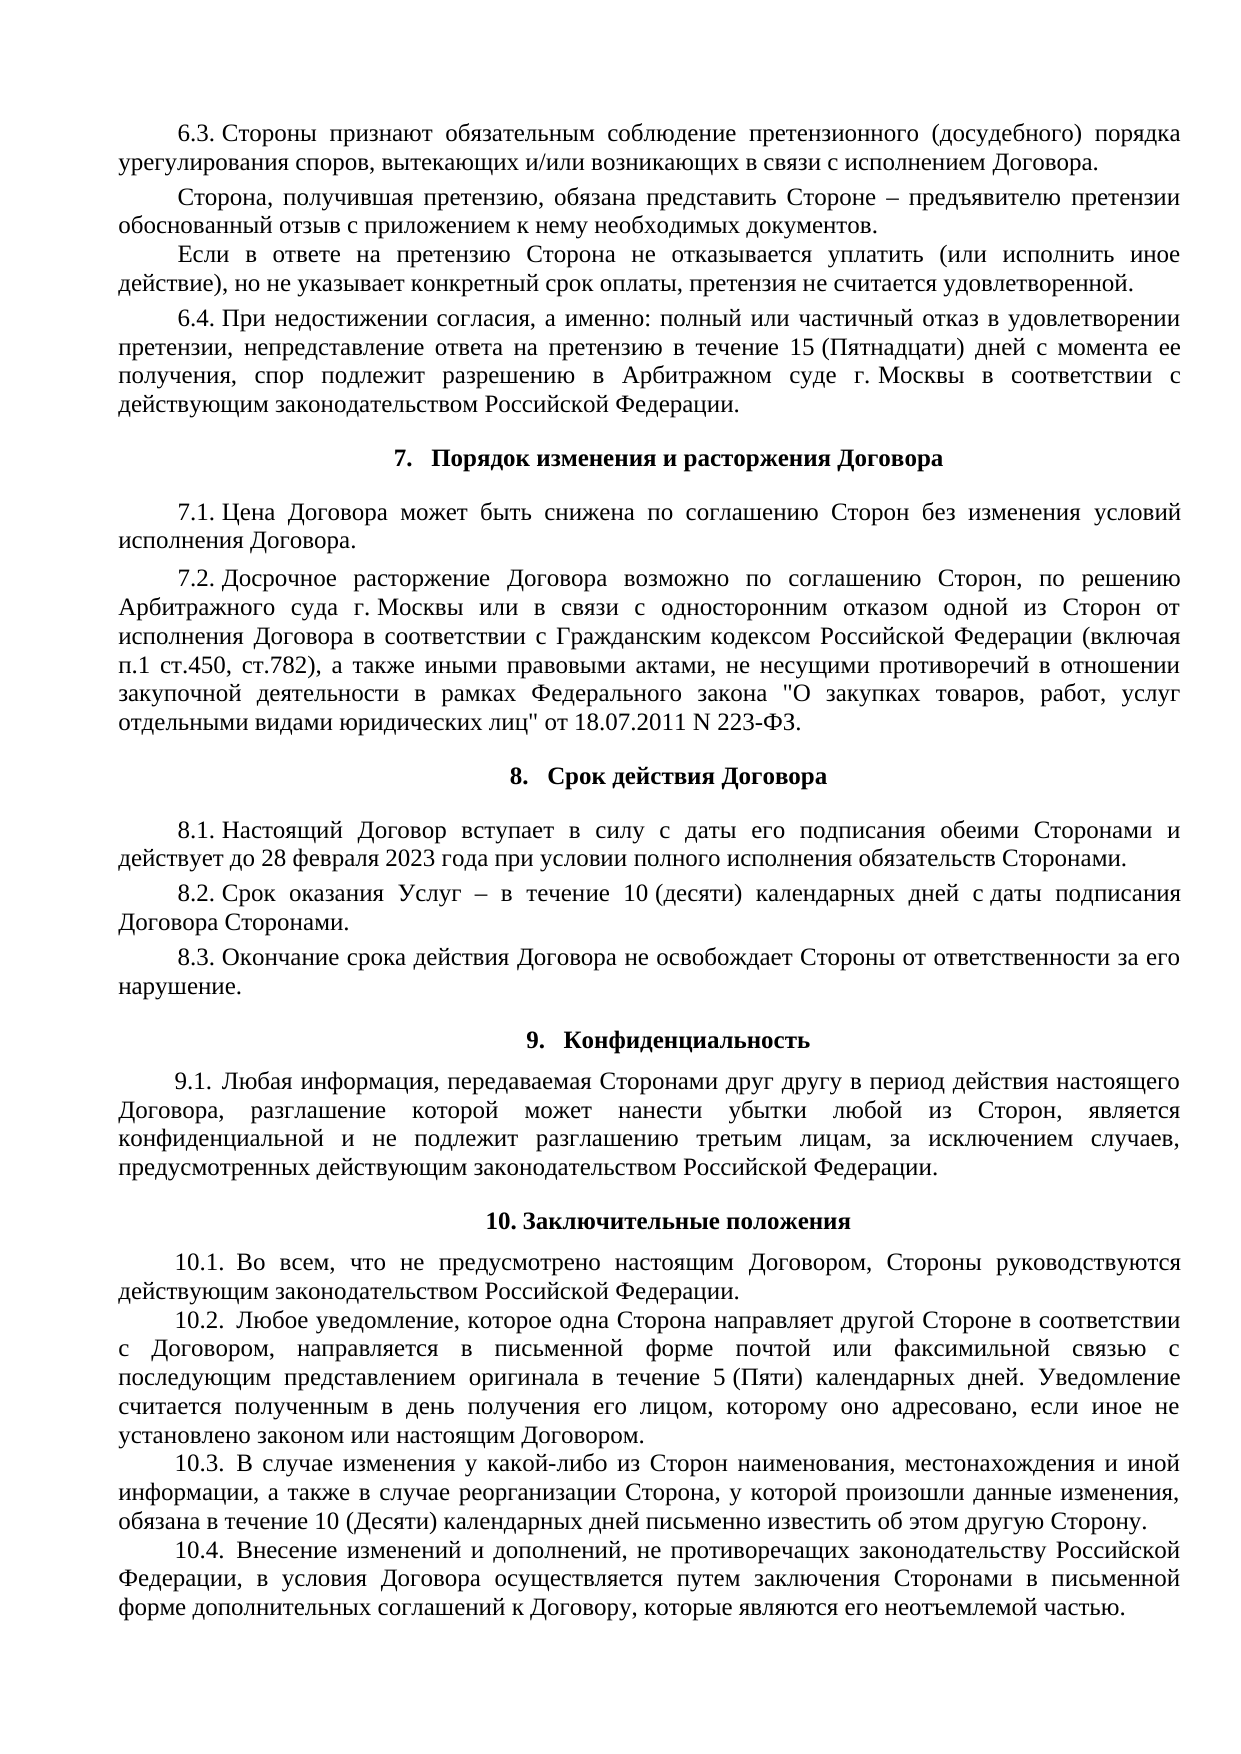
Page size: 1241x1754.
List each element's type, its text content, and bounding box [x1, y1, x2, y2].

list Срок действия Договора [156, 761, 1181, 790]
list Любое уведомление, которое одна Сторона направляет другой Стороне в соответствии с Договором, направляется в письменной форме почтой или факсимильной связью с последующим представлением оригинала в течение 5 (Пяти) календарных дней. Уведомление считается полученным в день получения его лицом, которому оно адресовано, если иное не установлено законом или настоящим Договором. [118, 1305, 1181, 1448]
list Настоящий Договор вступает в силу с даты его подписания обеими Сторонами и действует до 28 февраля 2023 года при условии полного исполнения обязательств Сторонами. [118, 815, 1181, 872]
list Порядок изменения и расторжения Договора [156, 443, 1181, 472]
list В случае изменения у какой-либо из Сторон наименования, местонахождения и иной информации, а также в случае реорганизации Сторона, у которой произошли данные изменения, обязана в течение 10 (Десяти) календарных дней письменно известить об этом другую Сторону. [118, 1448, 1181, 1535]
list Внесение изменений и дополнений, не противоречащих законодательству Российской Федерации, в условия Договора осуществляется путем заключения Сторонами в письменной форме дополнительных соглашений к Договору, которые являются его неотъемлемой частью. [118, 1535, 1181, 1621]
list При недостижении согласия, а именно: полный или частичный отказ в удовлетворении претензии, непредставление ответа на претензию в течение 15 (Пятнадцати) дней с момента ее получения, спор подлежит разрешению в Арбитражном суде г. Москвы в соответствии с действующим законодательством Российской Федерации. [118, 303, 1181, 418]
list Досрочное расторжение Договора возможно по соглашению Cторон, по решению Арбитражного суда г. Москвы или в связи с односторонним отказом одной из Cторон от исполнения Договора в соответствии с Гражданским кодексом Российской Федерации (включая п.1 ст.450, ст.782), а также иными правовыми актами, не несущими противоречий в отношении закупочной деятельности в рамках Федерального закона "О закупках товаров, работ, услуг отдельными видами юридических лиц" от 18.07.2011 N 223-ФЗ. [118, 563, 1181, 736]
list Окончание срока действия Договора не освобождает Стороны от ответственности за его нарушение. [118, 942, 1181, 1000]
list Конфиденциальность [155, 1025, 1181, 1053]
list Заключительные положения [155, 1206, 1181, 1235]
list Цена Договора может быть снижена по соглашению Сторон без изменения условий исполнения Договора. [118, 497, 1181, 554]
text Если в ответе на претензию Сторона не отказывается уплатить (или исполнить иное действие), но не указывает конкретный срок оплаты, претензия не считается удовлетворенной. [118, 239, 1181, 297]
list Любая информация, передаваемая Сторонами друг другу в период действия настоящего Договора, разглашение которой может нанести убытки любой из Сторон, является конфиденциальной и не подлежит разглашению третьим лицам, за исключением случаев, предусмотренных действующим законодательством Российской Федерации. [118, 1066, 1181, 1181]
text Сторона, получившая претензию, обязана представить Стороне – предъявителю претензии обоснованный отзыв с приложением к нему необходимых документов. [118, 182, 1181, 239]
list Стороны признают обязательным соблюдение претензионного (досудебного) порядка урегулирования споров, вытекающих и/или возникающих в связи с исполнением Договора. [118, 118, 1181, 176]
list Срок оказания Услуг – в течение 10 (десяти) календарных дней с даты подписания Договора Сторонами. [118, 878, 1181, 936]
list Во всем, что не предусмотрено настоящим Договором, Стороны руководствуются действующим законодательством Российской Федерации. [118, 1247, 1181, 1305]
